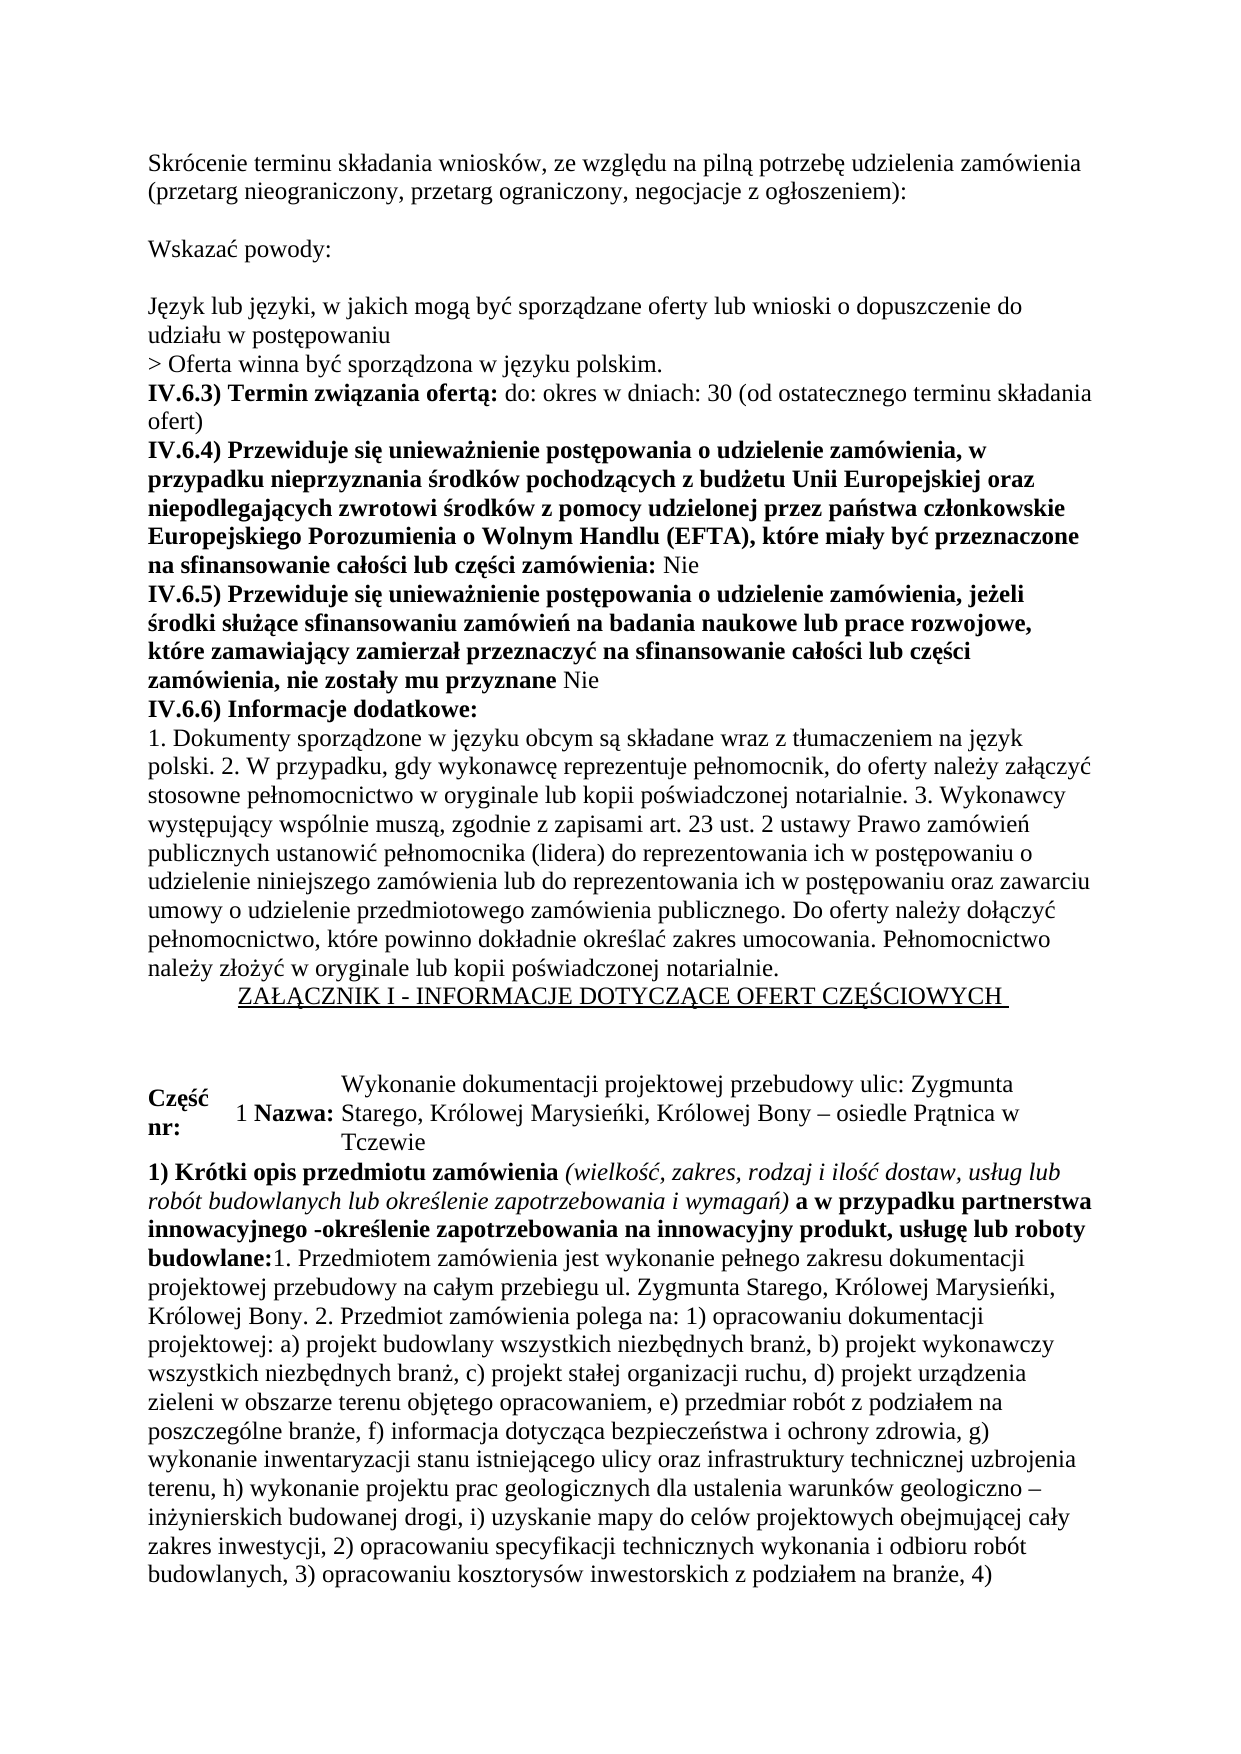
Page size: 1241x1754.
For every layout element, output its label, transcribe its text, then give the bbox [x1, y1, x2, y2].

table_header Wykonanie dokumentacji projektowej przebudowy ulic: Zygmunta Starego, Królowej Marysieńki, Królowej Bony – osiedle Prątnica w Tczewie [339, 1068, 1100, 1157]
text ZAŁĄCZNIK I - INFORMACJE DOTYCZĄCE OFERT CZĘŚCIOWYCH [148, 981, 1093, 1010]
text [148, 148, 1093, 981]
table_header Część nr: [146, 1068, 234, 1157]
table_header 1 [234, 1068, 252, 1157]
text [148, 1157, 1093, 1588]
table_header Nazwa: [252, 1068, 339, 1157]
